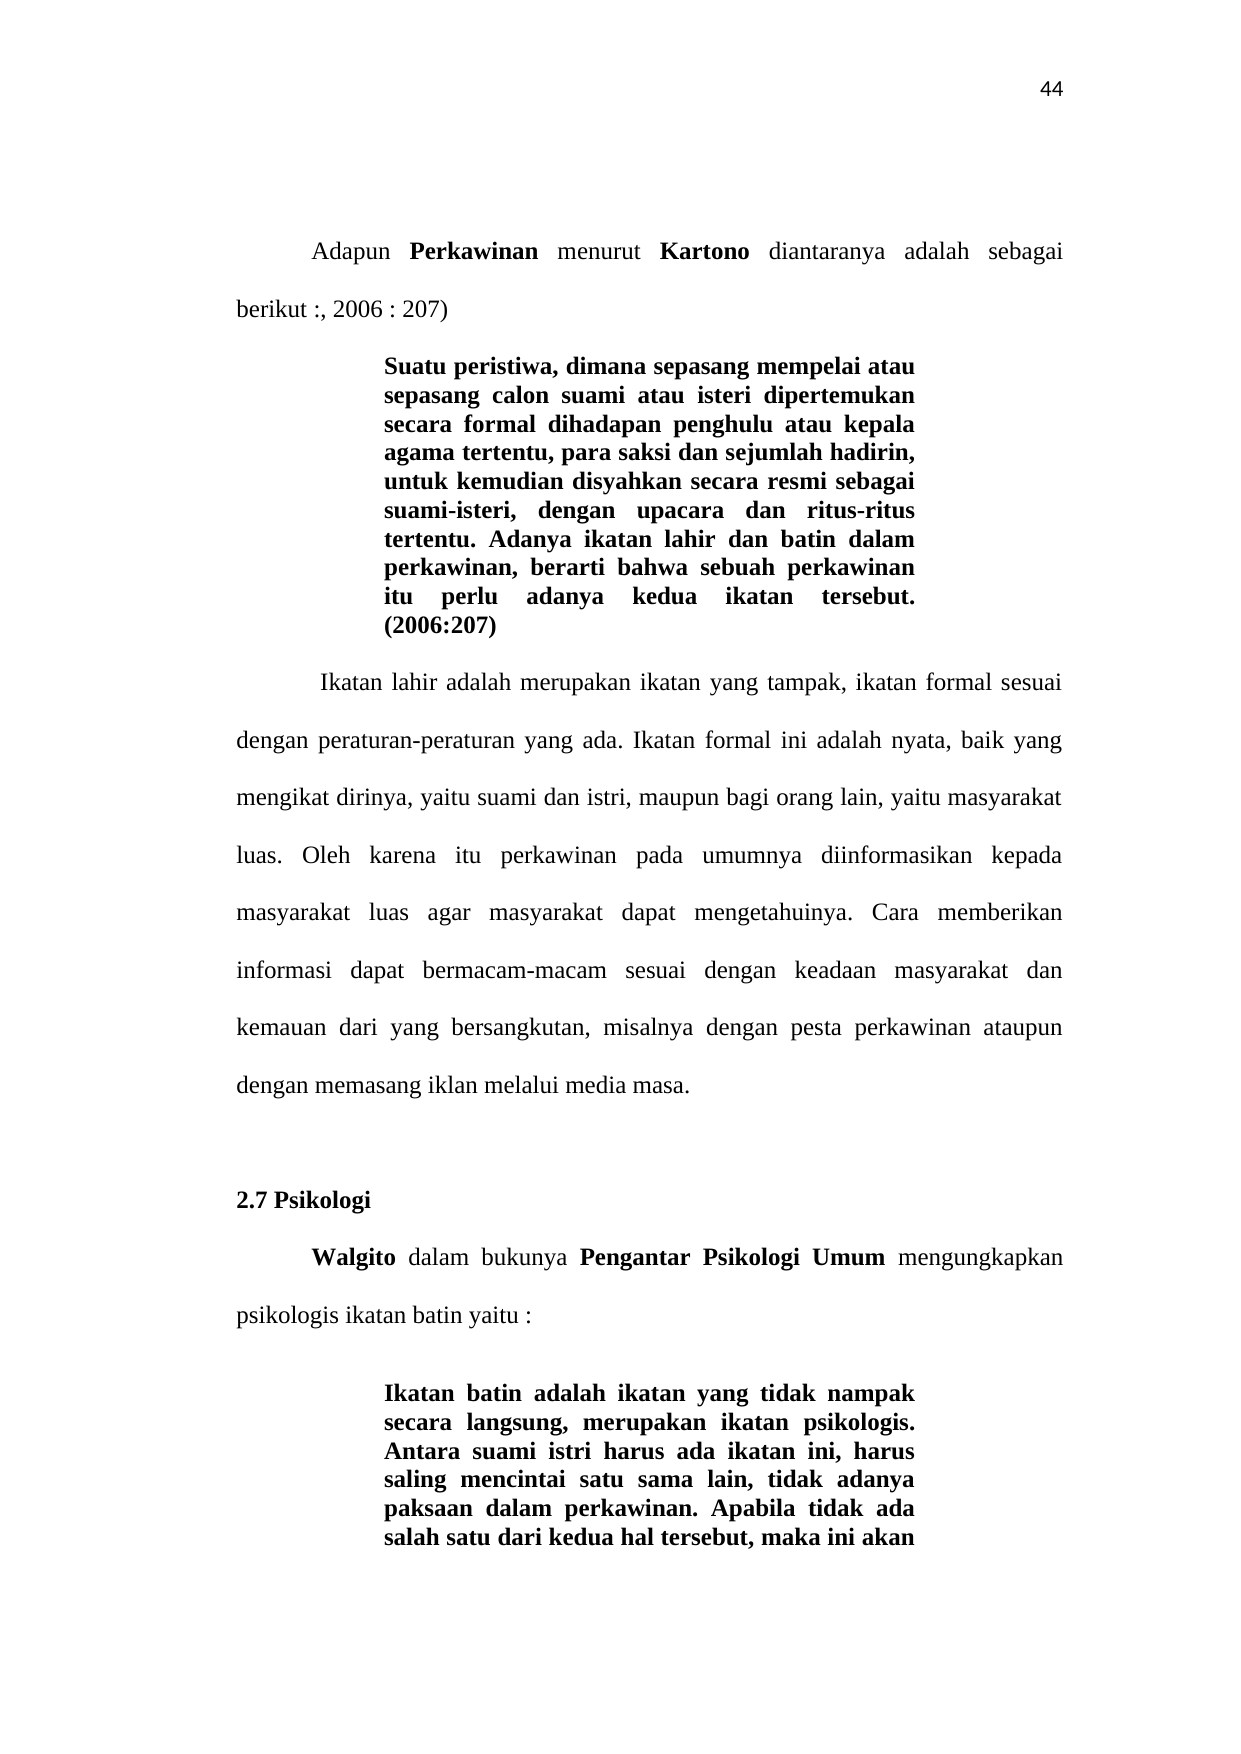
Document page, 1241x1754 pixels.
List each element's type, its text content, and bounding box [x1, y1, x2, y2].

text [384, 1378, 916, 1551]
text 2.7 Psikologi [236, 1185, 1063, 1214]
text Ikatan lahir adalah merupakan ikatan yang tampak, ikatan formal sesuai dengan peraturan-peraturan yang ada. Ikatan formal ini adalah nyata, baik yang mengikat dirinya, yaitu suami dan istri, maupun bagi orang lain, yaitu masyarakat luas. Oleh karena itu perkawinan pada umumnya diinformasikan kepada masyarakat luas agar masyarakat dapat mengetahuinya. Cara memberikan informasi dapat bermacam-macam sesuai dengan keadaan masyarakat dan kemauan dari yang bersangkutan, misalnya dengan pesta perkawinan ataupun dengan memasang iklan melalui media masa. [236, 667, 1063, 1099]
text Suatu peristiwa, dimana sepasang mempelai atau sepasang calon suami atau isteri dipertemukan secara formal dihadapan penghulu atau kepala agama tertentu, para saksi dan sejumlah hadirin, untuk kemudian disyahkan secara resmi sebagai suami-isteri, dengan upacara dan ritus-ritus tertentu. Adanya ikatan lahir dan batin dalam perkawinan, berarti bahwa sebuah perkawinan itu perlu adanya kedua ikatan tersebut. (2006:207) [384, 351, 916, 639]
text Walgito dalam bukunya Pengantar Psikologi Umum mengungkapkan psikologis ikatan batin yaitu : [236, 1242, 1063, 1329]
text Adapun Perkawinan menurut Kartono diantaranya adalah sebagai berikut :, 2006 : 207) [236, 236, 1063, 322]
